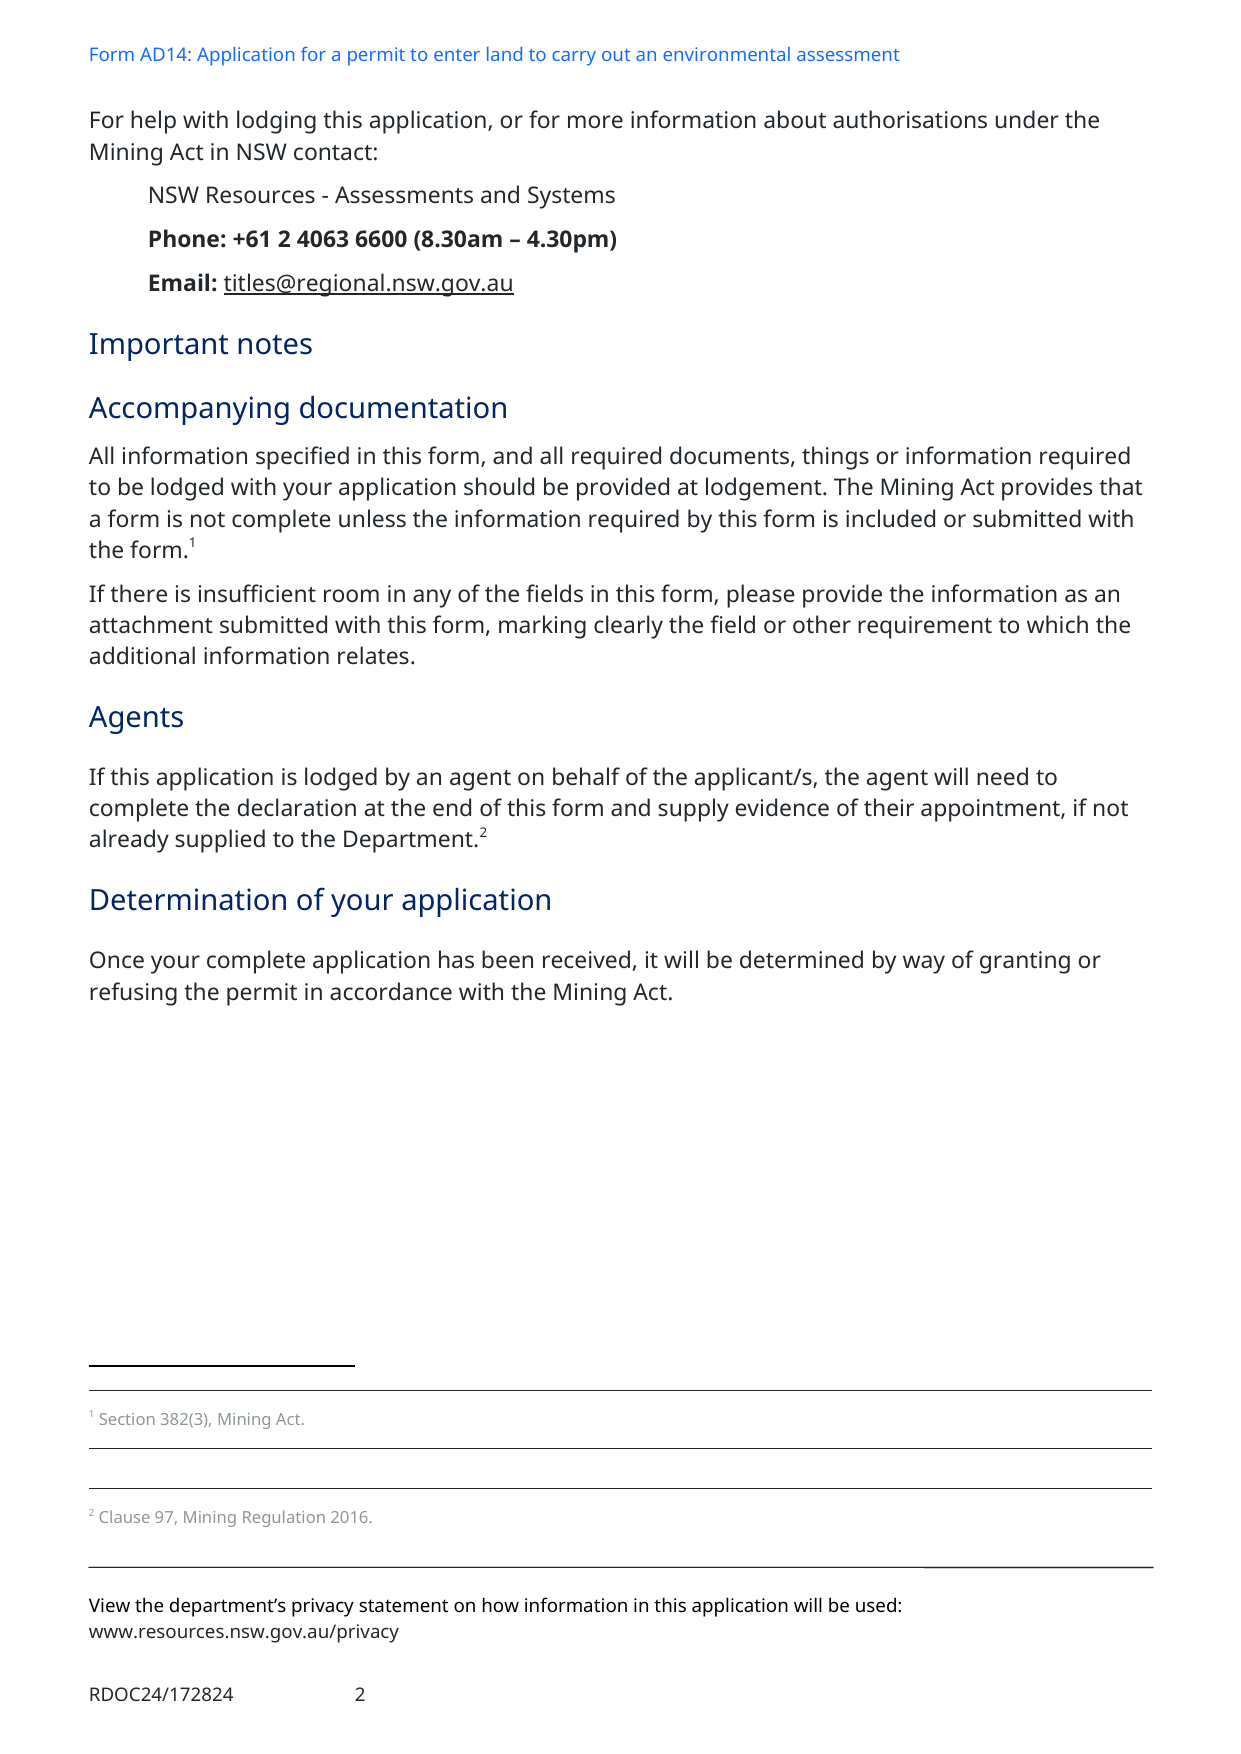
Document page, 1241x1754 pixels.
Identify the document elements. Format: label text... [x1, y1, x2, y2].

text Phone: +61 2 4063 6600 (8.30am – 4.30pm) [148, 223, 1152, 254]
subtitle Agents [89, 696, 1152, 736]
text Email: titles@regional.nsw.gov.au [148, 267, 1152, 298]
subtitle Accompanying documentation [89, 388, 1152, 427]
subtitle Determination of your application [89, 880, 1152, 919]
text NSW Resources - Assessments and Systems [148, 179, 1152, 211]
text For help with lodging this application, or for more information about authorisations under the Mining Act in NSW contact: [89, 104, 1152, 167]
text All information specified in this form, and all required documents, things or information required to be lodged with your application should be provided at lodgement. The Mining Act provides that a form is not complete unless the information required by this form is included or submitted with the form. [89, 440, 1152, 565]
text If there is insufficient room in any of the fields in this form, please provide the information as an attachment submitted with this form, marking clearly the field or other requirement to which the additional information relates. [89, 577, 1152, 671]
text If this application is lodged by an agent on behalf of the applicant/s, the agent will need to complete the declaration at the end of this form and supply evidence of their appointment, if not already supplied to the Department. [89, 761, 1152, 855]
text Once your complete application has been received, it will be determined by way of granting or refusing the permit in accordance with the Mining Act. [89, 944, 1152, 1007]
subtitle Important notes [89, 323, 1152, 363]
